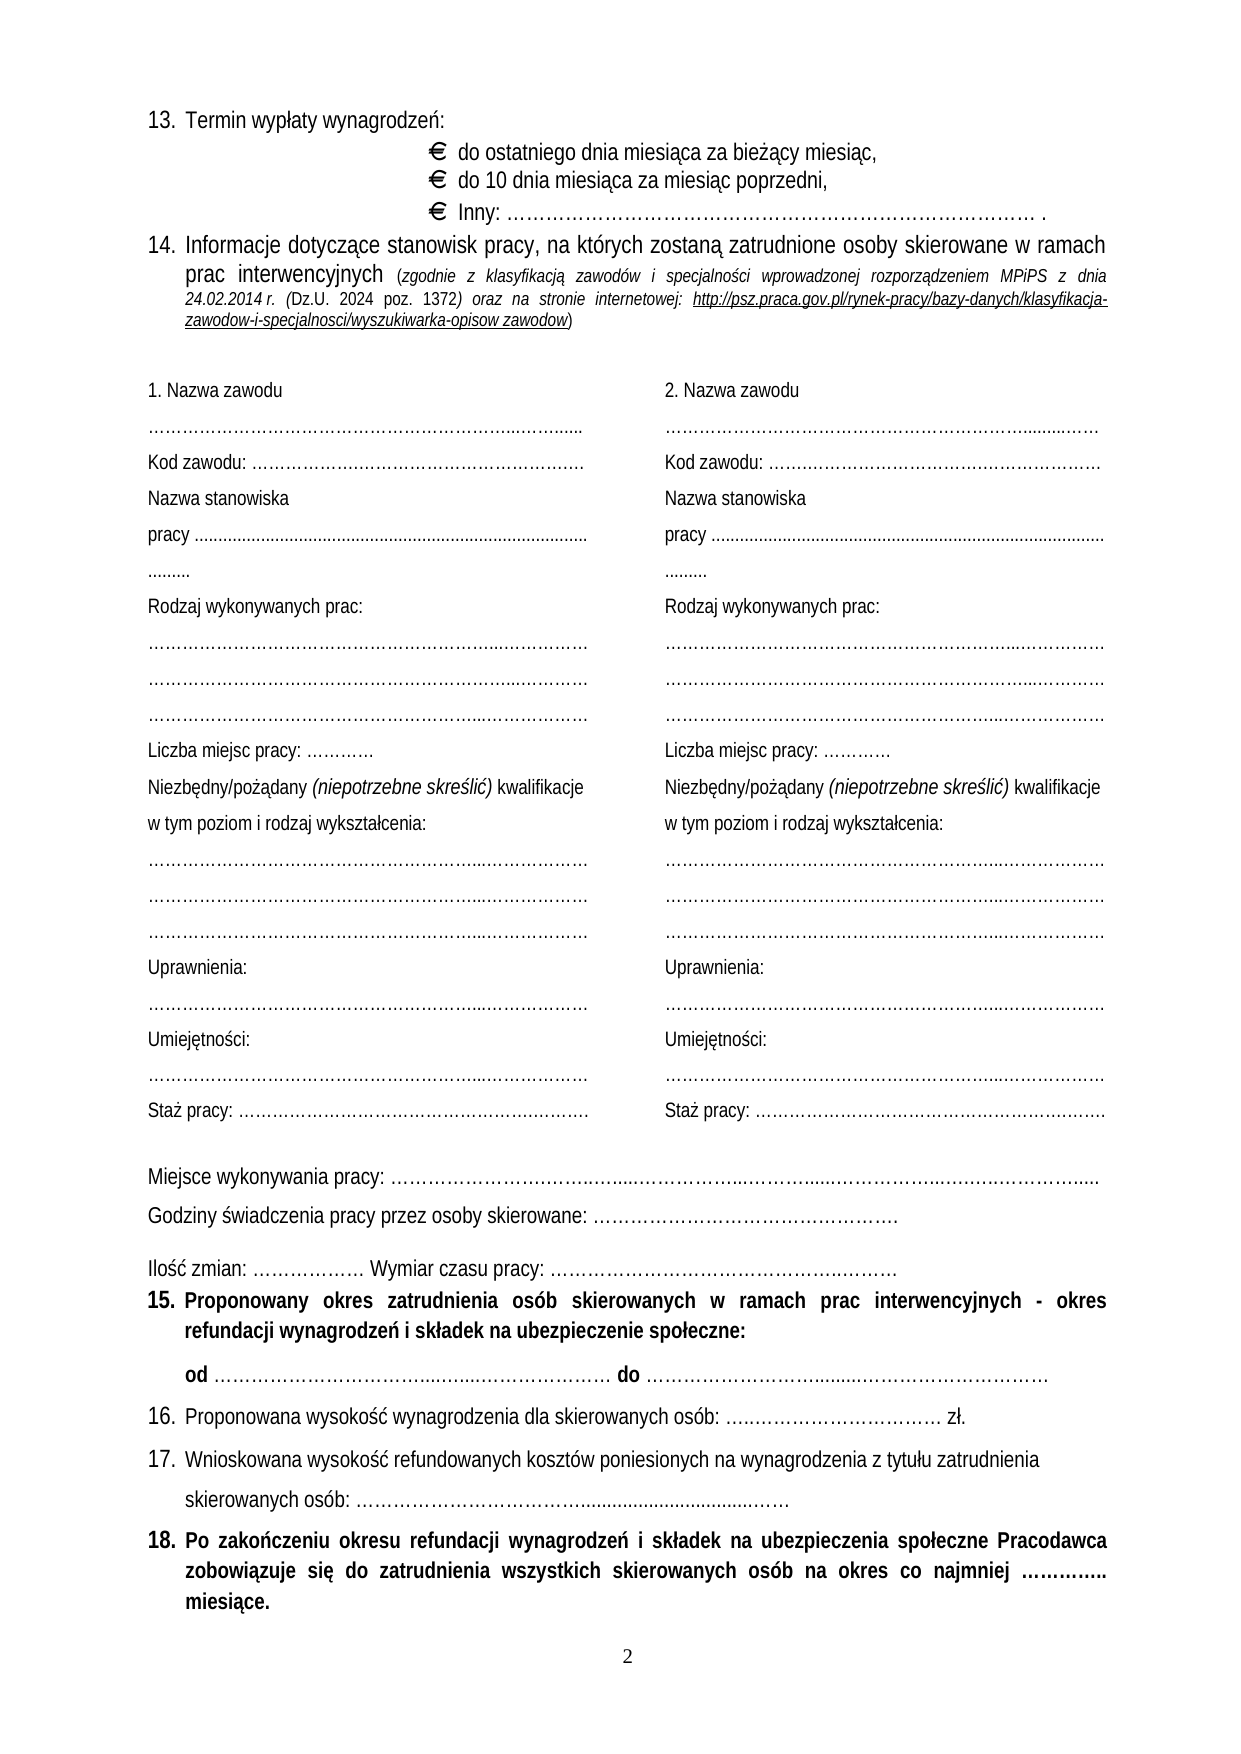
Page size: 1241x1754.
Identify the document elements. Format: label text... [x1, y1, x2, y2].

text …………………………………………………...……………… [664, 883, 1107, 907]
text Niezbędny/pożądany (niepotrzebne skreślić) kwalifikacje w tym poziom i rodzaj wykształcenia: …………………………………………………...……………… [148, 774, 591, 871]
list Po zakończeniu okresu refundacji wynagrodzeń i składek na ubezpieczenia społeczne Pracodawca zobowiązuje się do zatrudnienia wszystkich skierowanych osób na okres co najmniej ………….. miesiące. [148, 1525, 1107, 1614]
list Informacje dotyczące stanowisk pracy, na których zostaną zatrudnione osoby skierowane w ramach prac interwencyjnych (zgodnie z klasyfikacją zawodów i specjalności wprowadzonej rozporządzeniem MPiPS z dnia 24.02.2014 r. (Dz.U. 2024 poz. 1372) oraz na stronie internetowej: http://psz.praca.gov.pl/rynek-pracy/bazy-danych/klasyfikacja-zawodow-i-specjalnosci/wyszukiwarka-opisow zawodow) [148, 230, 1107, 331]
text Uprawnienia: …………………………………………………...……………… [664, 954, 1107, 1014]
text …………………………………………………...……………… [664, 919, 1107, 943]
text Kod zawodu: ……………….……………………………….… [148, 450, 591, 474]
list Proponowany okres zatrudnienia osób skierowanych w ramach prac interwencyjnych - okres refundacji wynagrodzeń i składek na ubezpieczenie społeczne: [147, 1285, 1107, 1344]
list Godziny świadczenia pracy przez osoby skierowane: …………………………………………. [148, 1202, 1107, 1229]
text Rodzaj wykonywanych prac: ……………………………………………………...…………… [148, 594, 591, 654]
text ………………………………………………………...………… [664, 666, 1107, 690]
list Proponowana wysokość wynagrodzenia dla skierowanych osób: …..………………………… zł. [148, 1401, 1107, 1429]
list Termin wypłaty wynagrodzeń: [148, 105, 1107, 134]
text Umiejętności: …………………………………………………...……………… [664, 1026, 1107, 1086]
text Liczba miejsc pracy: ………… [664, 738, 1107, 762]
text Nazwa stanowiska pracy ............................................................................................ [664, 486, 1107, 582]
list Ilość zmian: ……………… Wymiar czasu pracy: ………………………………………..……… [148, 1255, 1107, 1281]
list od ……………………………....…....………………… do ……………………….........………………………… [185, 1361, 1107, 1388]
text 1. Nazwa zawodu ………………………………………………………...……...... [148, 378, 591, 438]
list Inny: ……………………………………………………………………… . [223, 198, 1107, 226]
text …………………………………………………...……………… [148, 919, 591, 943]
text ………………………………………………………...………… [148, 666, 591, 690]
text Staż pracy: …………………………………………….………. [148, 1098, 591, 1122]
text Uprawnienia: …………………………………………………...……………… [148, 954, 591, 1014]
text …………………………………………………...……………… [148, 883, 591, 907]
text …………………………………………………...……………… [664, 702, 1107, 726]
text 2. Nazwa zawodu [664, 378, 1107, 402]
list do 10 dnia miesiąca za miesiąc poprzedni, [223, 166, 1107, 194]
text Niezbędny/pożądany (niepotrzebne skreślić) kwalifikacje w tym poziom i rodzaj wykształcenia: …………………………………………………...……………… [664, 774, 1107, 871]
list do ostatniego dnia miesiąca za bieżący miesiąc, [223, 138, 1107, 166]
text Staż pracy: ……………………………………………….……. [664, 1098, 1107, 1122]
text Liczba miejsc pracy: ………… [148, 738, 591, 762]
text Rodzaj wykonywanych prac: ……………………………………………………...…………… [664, 594, 1107, 654]
text Kod zawodu: …….………………………….………………… [664, 450, 1107, 474]
text Nazwa stanowiska pracy ............................................................................................ [148, 486, 591, 582]
text ……………………………………………………….........…… [664, 414, 1107, 438]
list Wnioskowana wysokość refundowanych kosztów poniesionych na wynagrodzenia z tytułu zatrudnienia skierowanych osób: ……………………………….................................…… [148, 1444, 1107, 1512]
text Umiejętności: …………………………………………………...……………… [148, 1026, 591, 1086]
text …………………………………………………...……………… [148, 702, 591, 726]
text Miejsce wykonywania pracy: …………………….……..….....……………...………......……………...….…..…………..... [148, 1163, 1107, 1189]
